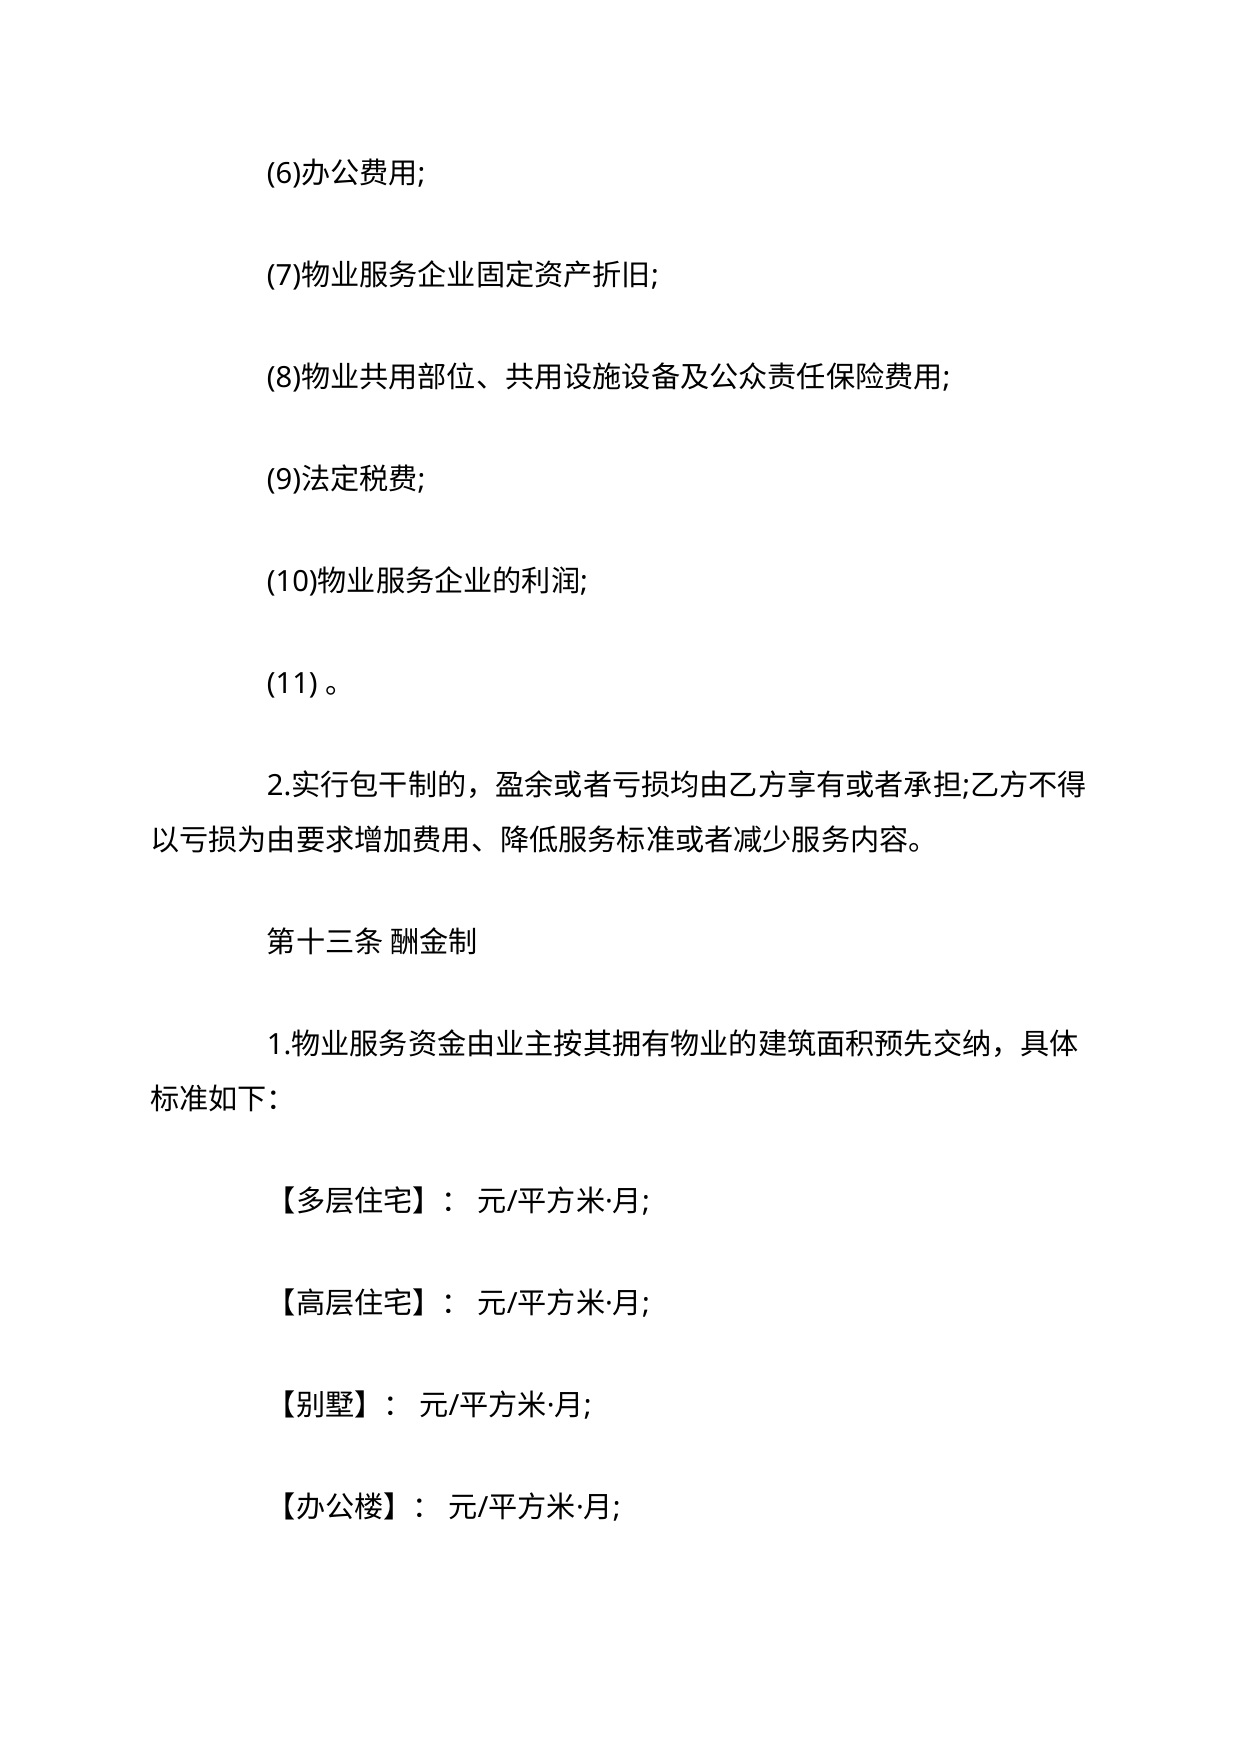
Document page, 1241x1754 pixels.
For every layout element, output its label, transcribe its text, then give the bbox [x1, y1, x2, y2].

text (9)法定税费; [150, 456, 1090, 498]
text 1.物业服务资金由业主按其拥有物业的建筑面积预先交纳，具体标准如下： [150, 1020, 1090, 1118]
text 2.实行包干制的，盈余或者亏损均由乙方享有或者承担;乙方不得以亏损为由要求增加费用、降低服务标准或者减少服务内容。 [150, 762, 1090, 859]
text (8)物业共用部位、共用设施设备及公众责任保险费用; [150, 354, 1090, 396]
text 【多层住宅】： 元/平方米·月; [150, 1177, 1090, 1219]
text (11) 。 [150, 660, 1090, 702]
text (6)办公费用; [150, 150, 1090, 192]
text 第十三条 酬金制 [150, 919, 1090, 961]
text 【办公楼】： 元/平方米·月; [150, 1483, 1090, 1526]
text (7)物业服务企业固定资产折旧; [150, 252, 1090, 294]
text (10)物业服务企业的利润; [150, 558, 1090, 600]
text 【高层住宅】： 元/平方米·月; [150, 1279, 1090, 1322]
text 【别墅】： 元/平方米·月; [150, 1381, 1090, 1423]
